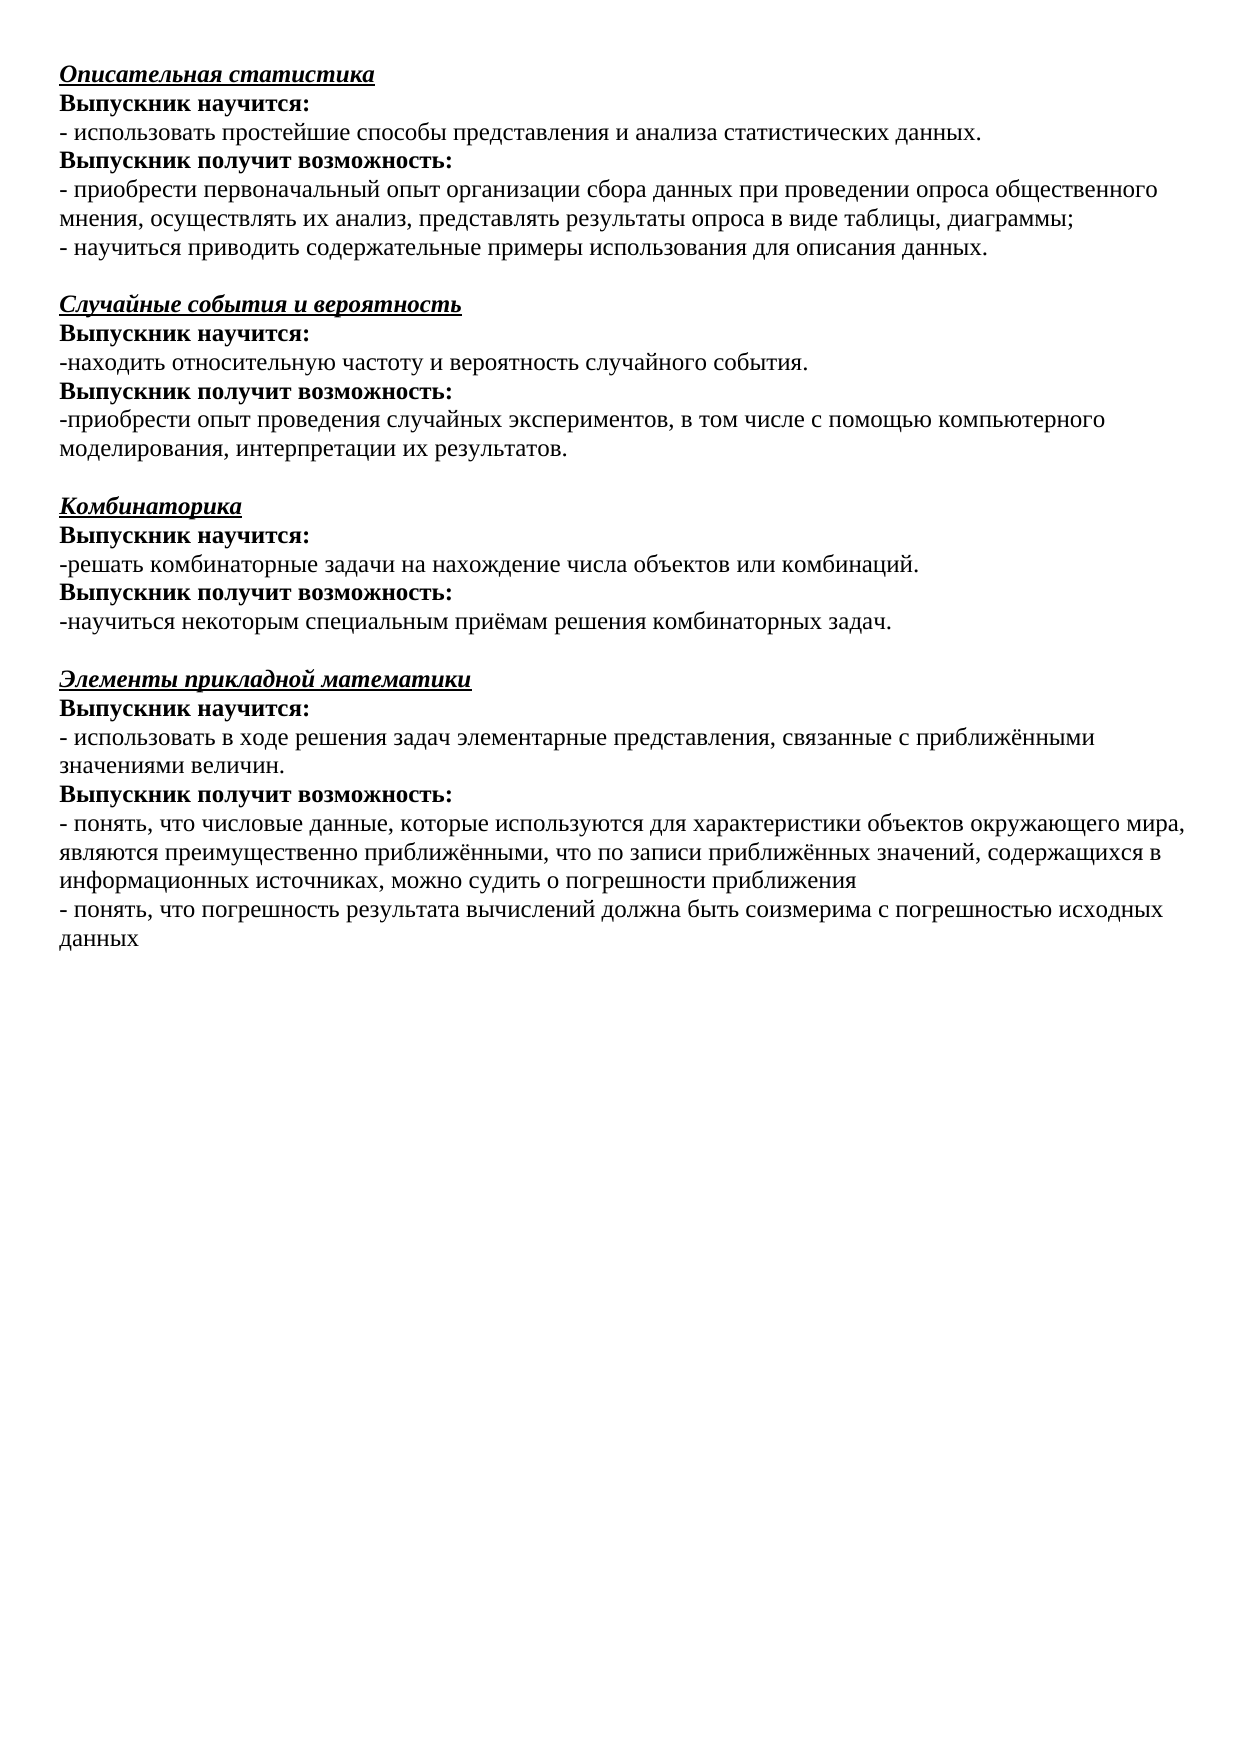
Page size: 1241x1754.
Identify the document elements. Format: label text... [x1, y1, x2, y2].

text - понять, что погрешность результата вычислений должна быть соизмерима с погрешностью исходных данных [59, 894, 1196, 952]
text Комбинаторика [59, 491, 1196, 520]
text -находить относительную частоту и вероятность случайного события. [59, 347, 1196, 376]
text - понять, что числовые данные, которые используются для характеристики объектов окружающего мира, являются преимущественно приближёнными, что по записи приближённых значений, содержащихся в информационных источниках, можно судить о погрешности приближения [59, 808, 1196, 894]
text - приобрести первоначальный опыт организации сбора данных при проведении опроса общественного мнения, осуществлять их анализ, представлять результаты опроса в виде таблицы, диаграммы; [59, 174, 1196, 232]
text Описательная статистика [59, 59, 1196, 88]
text Выпускник получит возможность: [59, 376, 1196, 404]
text Выпускник научится: [59, 693, 1196, 722]
text Выпускник получит возможность: [59, 577, 1196, 606]
text -приобрести опыт проведения случайных экспериментов, в том числе с помощью компьютерного моделирования, интерпретации их результатов. [59, 404, 1196, 462]
text Случайные события и вероятность [59, 289, 1196, 318]
text -научиться некоторым специальным приёмам решения комбинаторных задач. [59, 606, 1196, 635]
text -решать комбинаторные задачи на нахождение числа объектов или комбинаций. [59, 549, 1196, 577]
text Выпускник получит возможность: [59, 145, 1196, 174]
text Выпускник научится: [59, 318, 1196, 347]
text Выпускник научится: [59, 520, 1196, 549]
text Выпускник научится: [59, 88, 1196, 117]
text - использовать простейшие способы представления и анализа статистических данных. [59, 117, 1196, 145]
text Элементы прикладной математики [59, 664, 1196, 693]
text Выпускник получит возможность: [59, 779, 1196, 808]
text - научиться приводить содержательные примеры использования для описания данных. [59, 232, 1196, 260]
text - использовать в ходе решения задач элементарные представления, связанные с приближёнными значениями величин. [59, 722, 1196, 779]
